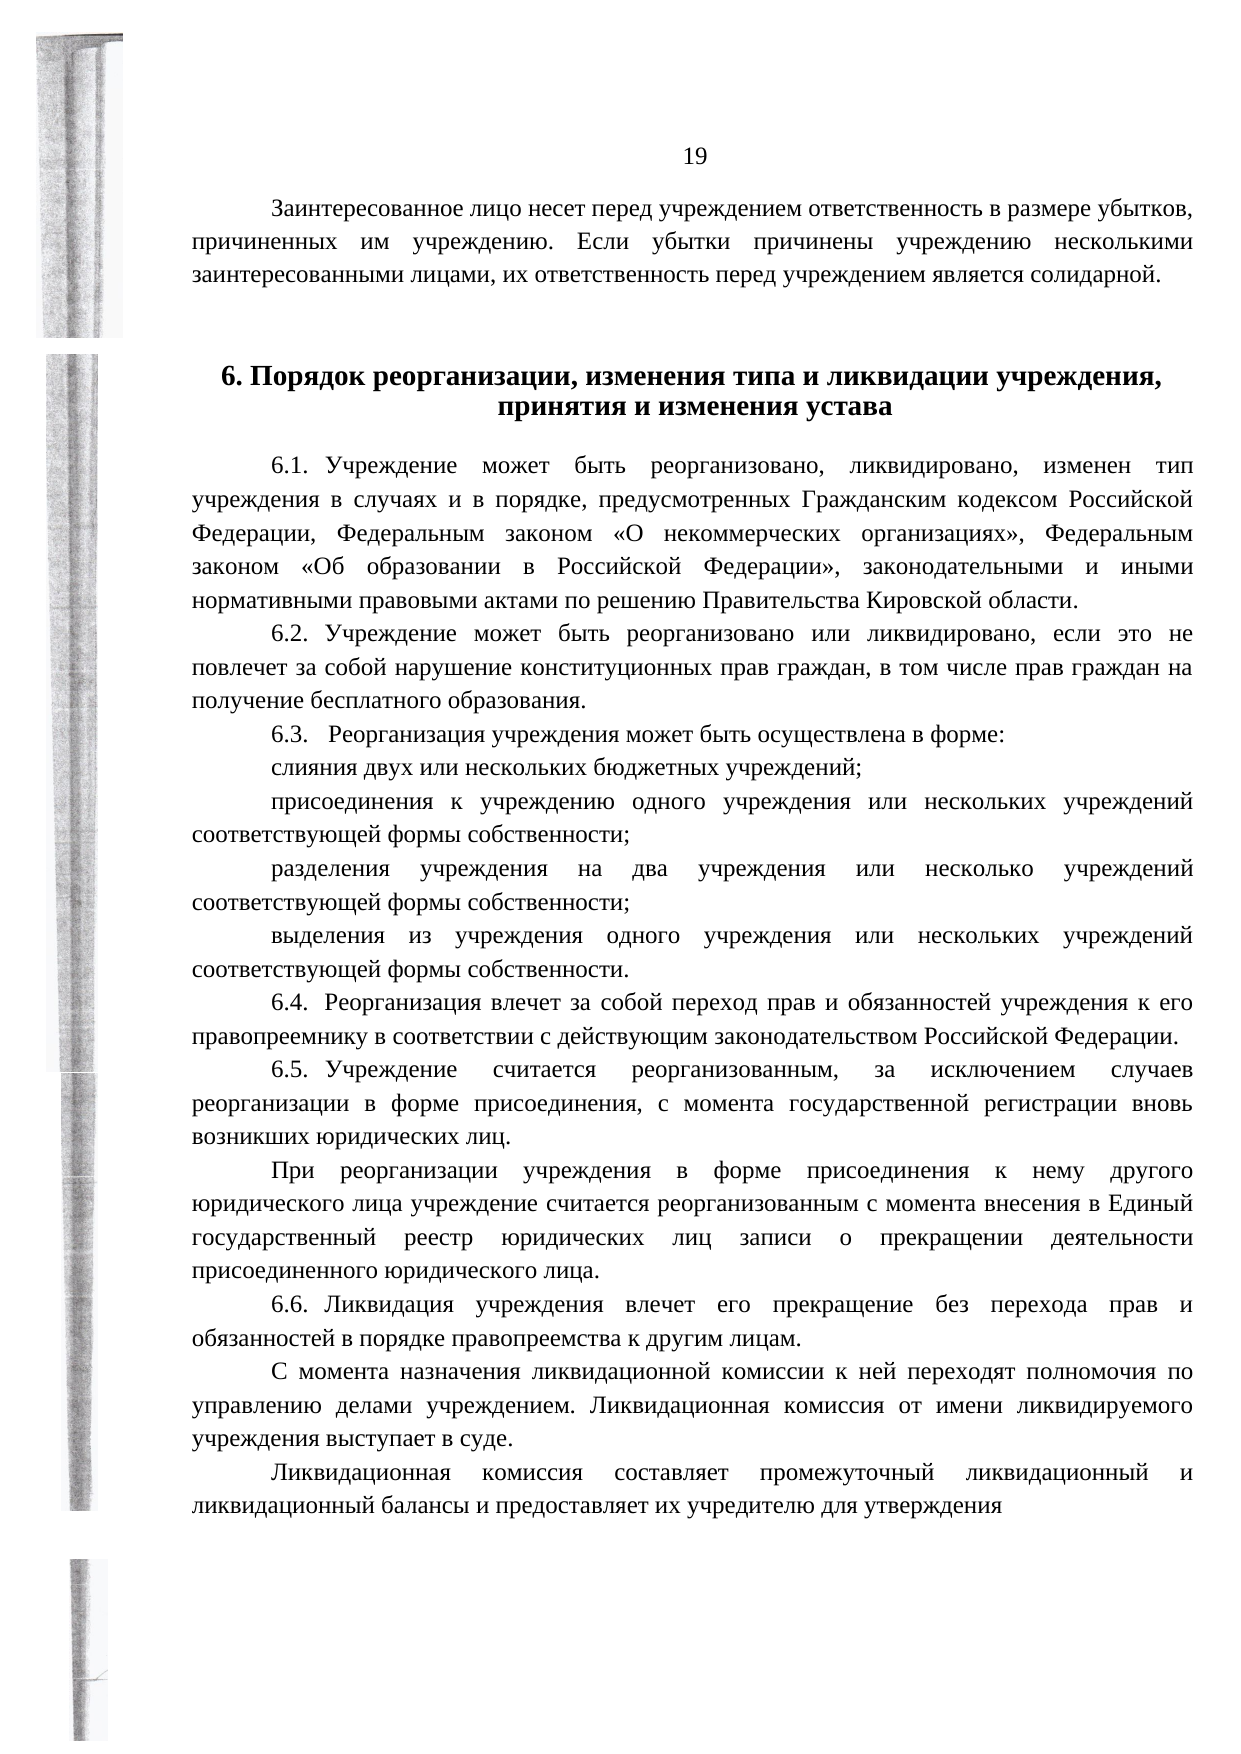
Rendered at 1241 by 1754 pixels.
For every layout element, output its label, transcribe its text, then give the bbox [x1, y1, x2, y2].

list Ликвидация учреждения влечет его прекращение без перехода прав и обязанностей в порядке правопреемства к другим лицам. [192, 1286, 1194, 1353]
text Ликвидационная комиссия составляет промежуточный ликвидационный и ликвидационный балансы и предоставляет их учредителю для утверждения [192, 1453, 1194, 1520]
list Учреждение считается реорганизованным, за исключением случаев реорганизации в форме присоединения, с момента государственной регистрации вновь возникших юридических лиц. [192, 1051, 1194, 1151]
text Заинтересованное лицо несет перед учреждением ответственность в размере убытков, причиненных им учреждению. Если убытки причинены учреждению несколькими заинтересованными лицами, их ответственность перед учреждением является солидарной. [192, 190, 1194, 289]
list Реорганизация влечет за собой переход прав и обязанностей учреждения к его правопреемнику в соответствии с действующим законодательством Российской Федерации. [192, 984, 1194, 1051]
text выделения из учреждения одного учреждения или нескольких учреждений соответствующей формы собственности. [192, 917, 1194, 984]
picture [46, 354, 98, 1072]
text слияния двух или нескольких бюджетных учреждений; [192, 749, 1194, 782]
picture [36, 32, 123, 338]
list Учреждение может быть реорганизовано или ликвидировано, если это не повлечет за собой нарушение конституционных прав граждан, в том числе прав граждан на получение бесплатного образования. [192, 615, 1194, 715]
text При реорганизации учреждения в форме присоединения к нему другого юридического лица учреждение считается реорганизованным с момента внесения в Единый государственный реестр юридических лиц записи о прекращении деятельности присоединенного юридического лица. [192, 1151, 1194, 1286]
text присоединения к учреждению одного учреждения или нескольких учреждений соответствующей формы собственности; [192, 782, 1194, 849]
list Реорганизация учреждения может быть осуществлена в форме: [192, 715, 1194, 749]
text принятия и изменения устава [196, 392, 1194, 421]
picture [61, 1073, 98, 1511]
text С момента назначения ликвидационной комиссии к ней переходят полномочия по управлению делами учреждением. Ликвидационная комиссия от имени ликвидируемого учреждения выступает в суде. [192, 1353, 1194, 1453]
list Учреждение может быть реорганизовано, ликвидировано, изменен тип учреждения в случаях и в порядке, предусмотренных Гражданским кодексом Российской Федерации, Федеральным законом «О некоммерческих организациях», Федеральным законом «Об образовании в Российской Федерации», законодательными и иными нормативными правовыми актами по решению Правительства Кировской области. [192, 447, 1194, 615]
text 6. Порядок реорганизации, изменения типа и ликвидации учреждения, [221, 362, 1194, 392]
text разделения учреждения на два учреждения или несколько учреждений соответствующей формы собственности; [192, 849, 1194, 917]
text 19 [196, 144, 1194, 169]
picture [69, 1559, 108, 1741]
